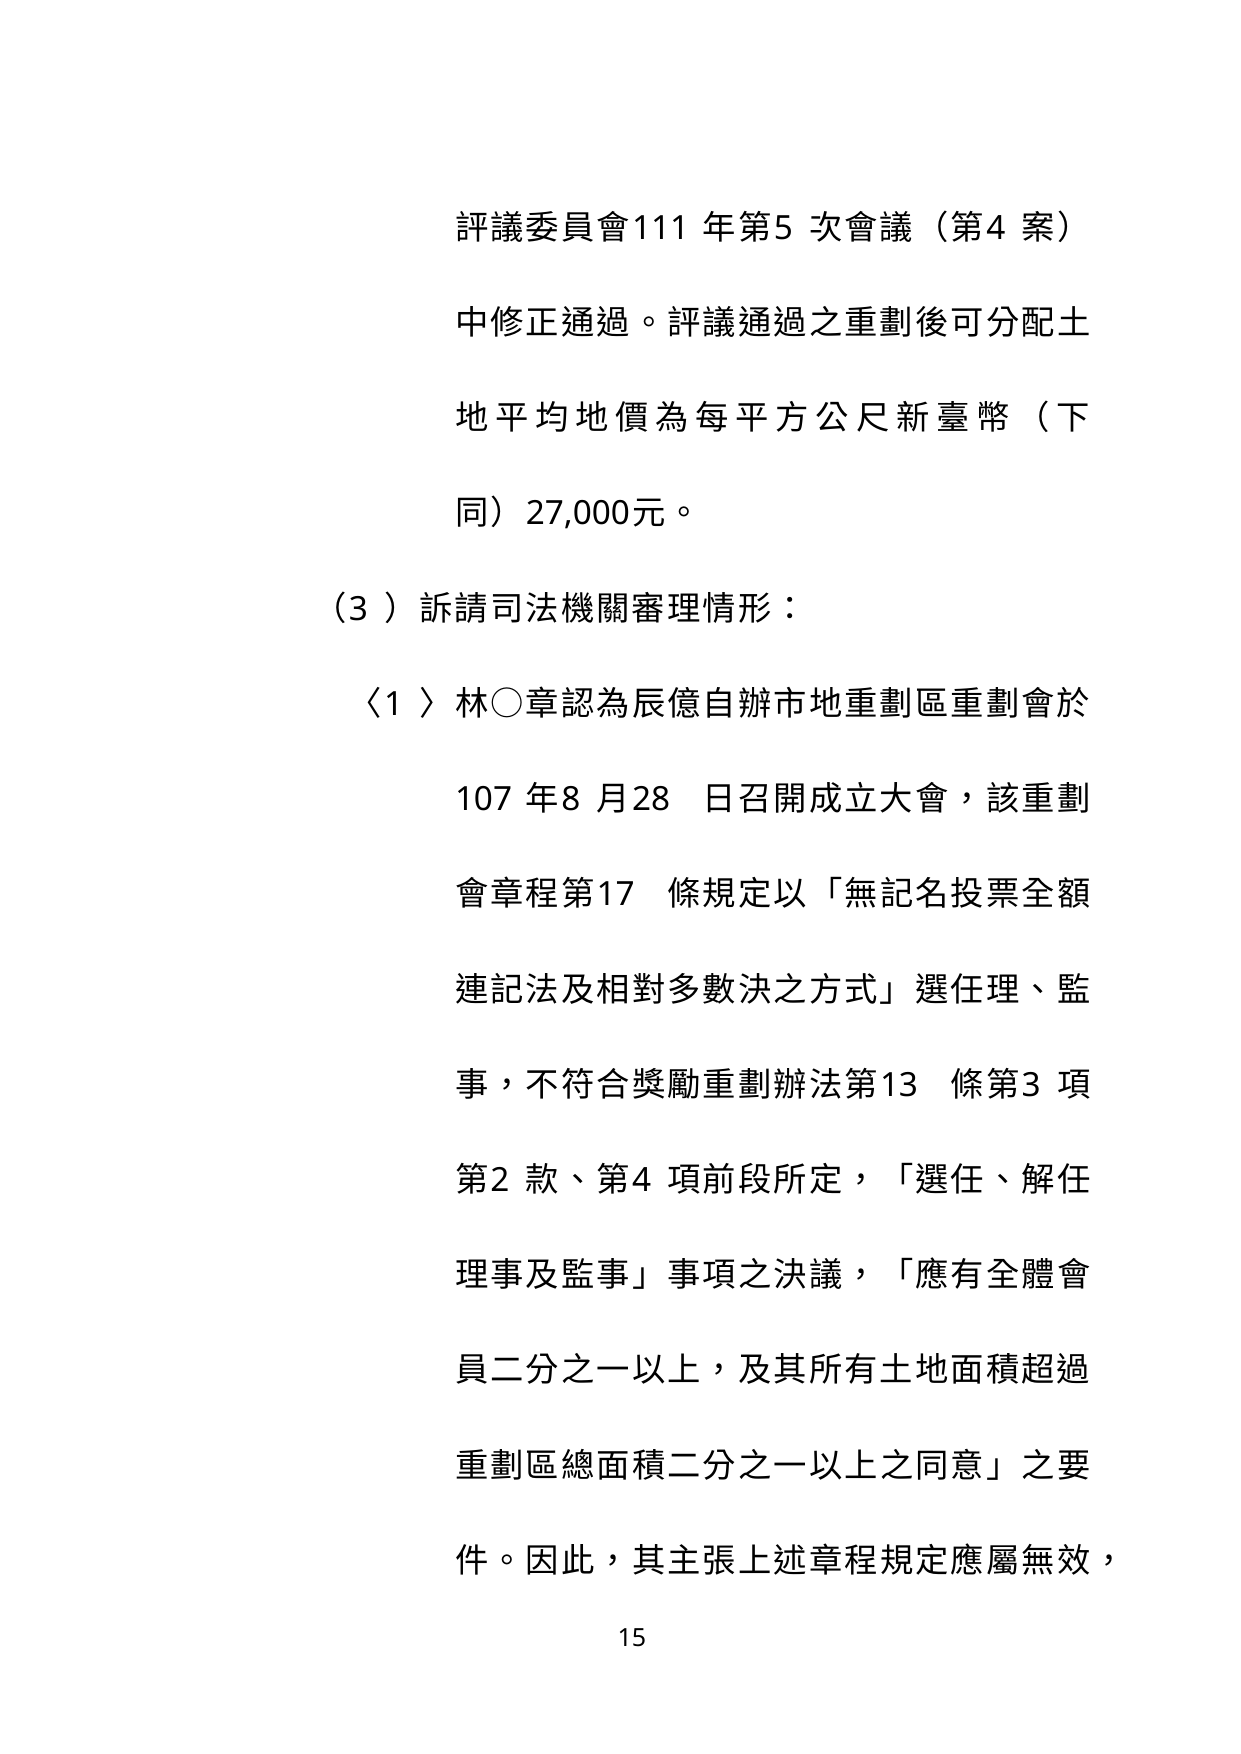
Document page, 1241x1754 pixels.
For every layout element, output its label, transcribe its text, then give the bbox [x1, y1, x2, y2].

subtitle 訴請司法機關審理情形： [296, 558, 1092, 653]
